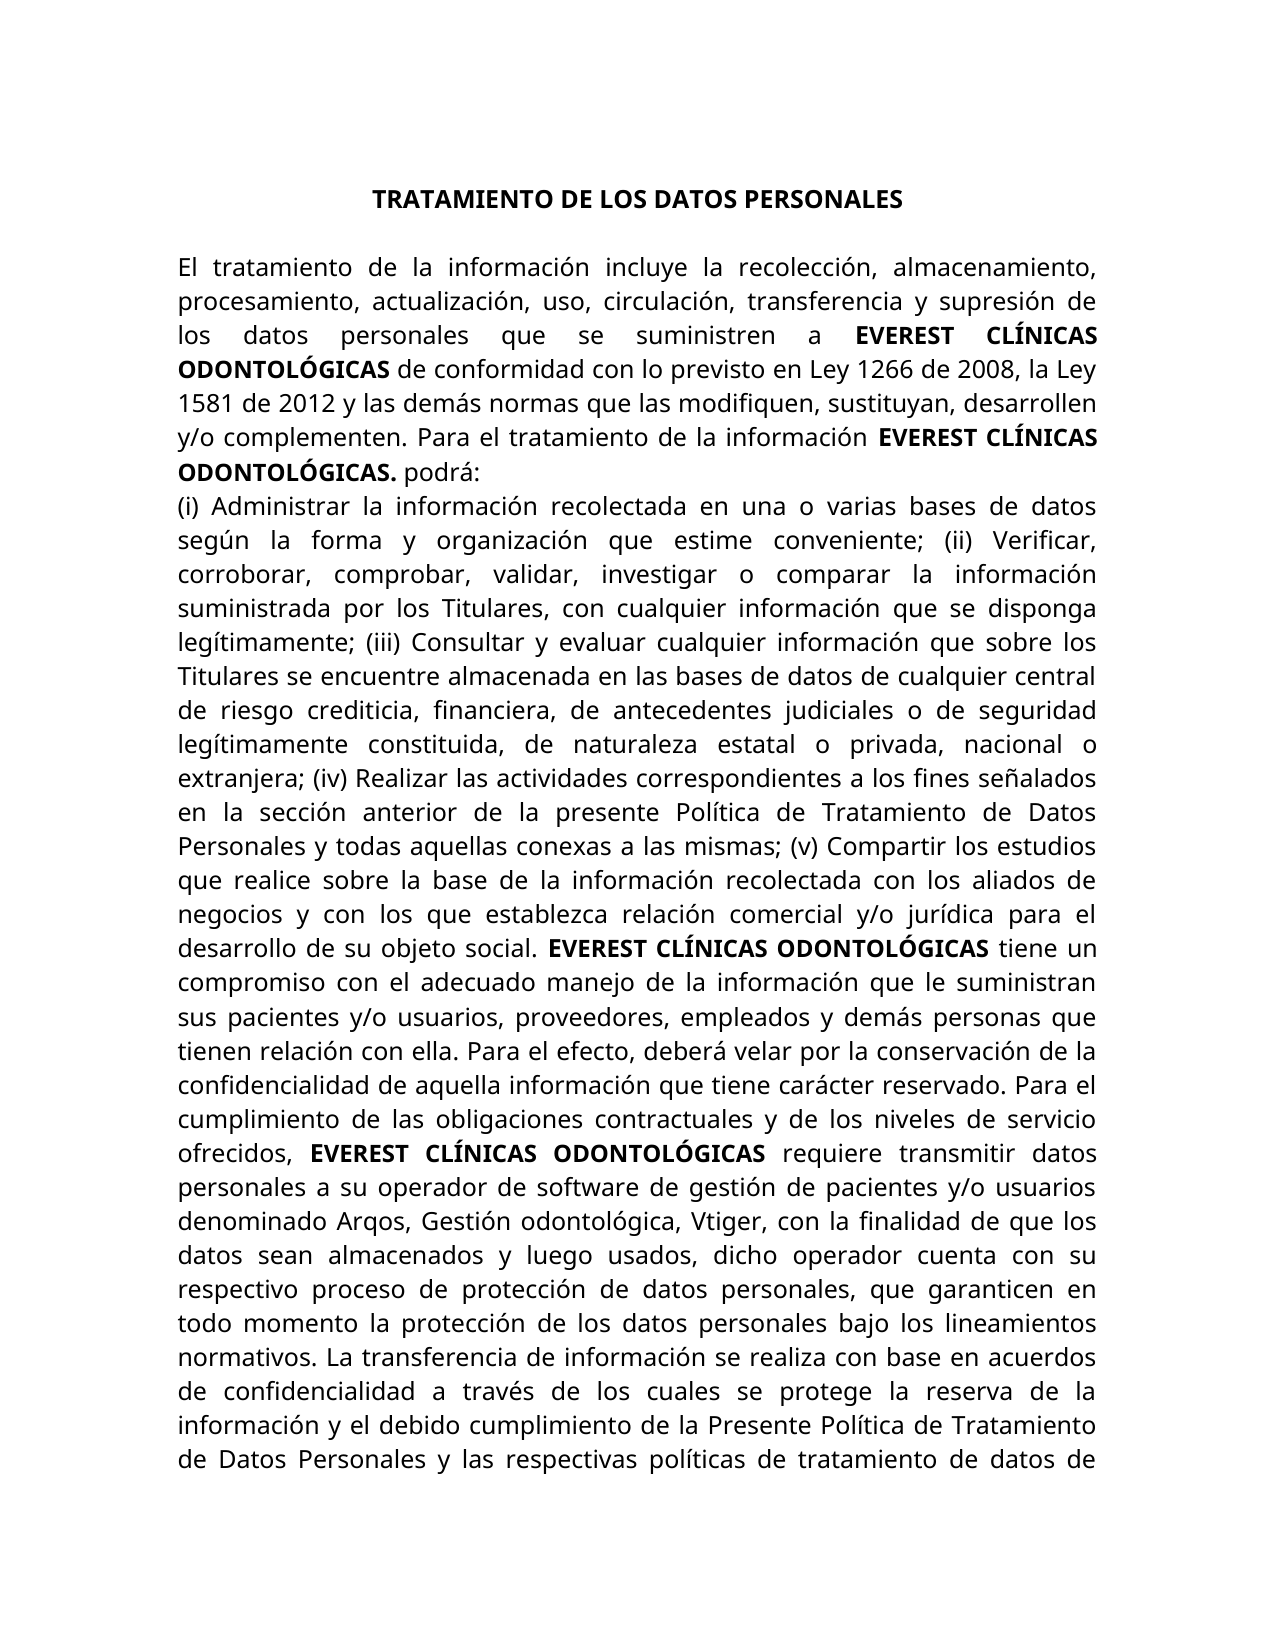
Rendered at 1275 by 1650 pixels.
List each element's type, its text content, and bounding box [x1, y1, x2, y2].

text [177, 488, 1098, 1476]
text El tratamiento de la información incluye la recolección, almacenamiento, procesamiento, actualización, uso, circulación, transferencia y supresión de los datos personales que se suministren a EVEREST CLÍNICAS ODONTOLÓGICAS de conformidad con lo previsto en Ley 1266 de 2008, la Ley 1581 de 2012 y las demás normas que las modifiquen, sustituyan, desarrollen y/o complementen. Para el tratamiento de la información EVEREST CLÍNICAS ODONTOLÓGICAS. podrá: [177, 250, 1098, 488]
text TRATAMIENTO DE LOS DATOS PERSONALES [177, 182, 1098, 216]
